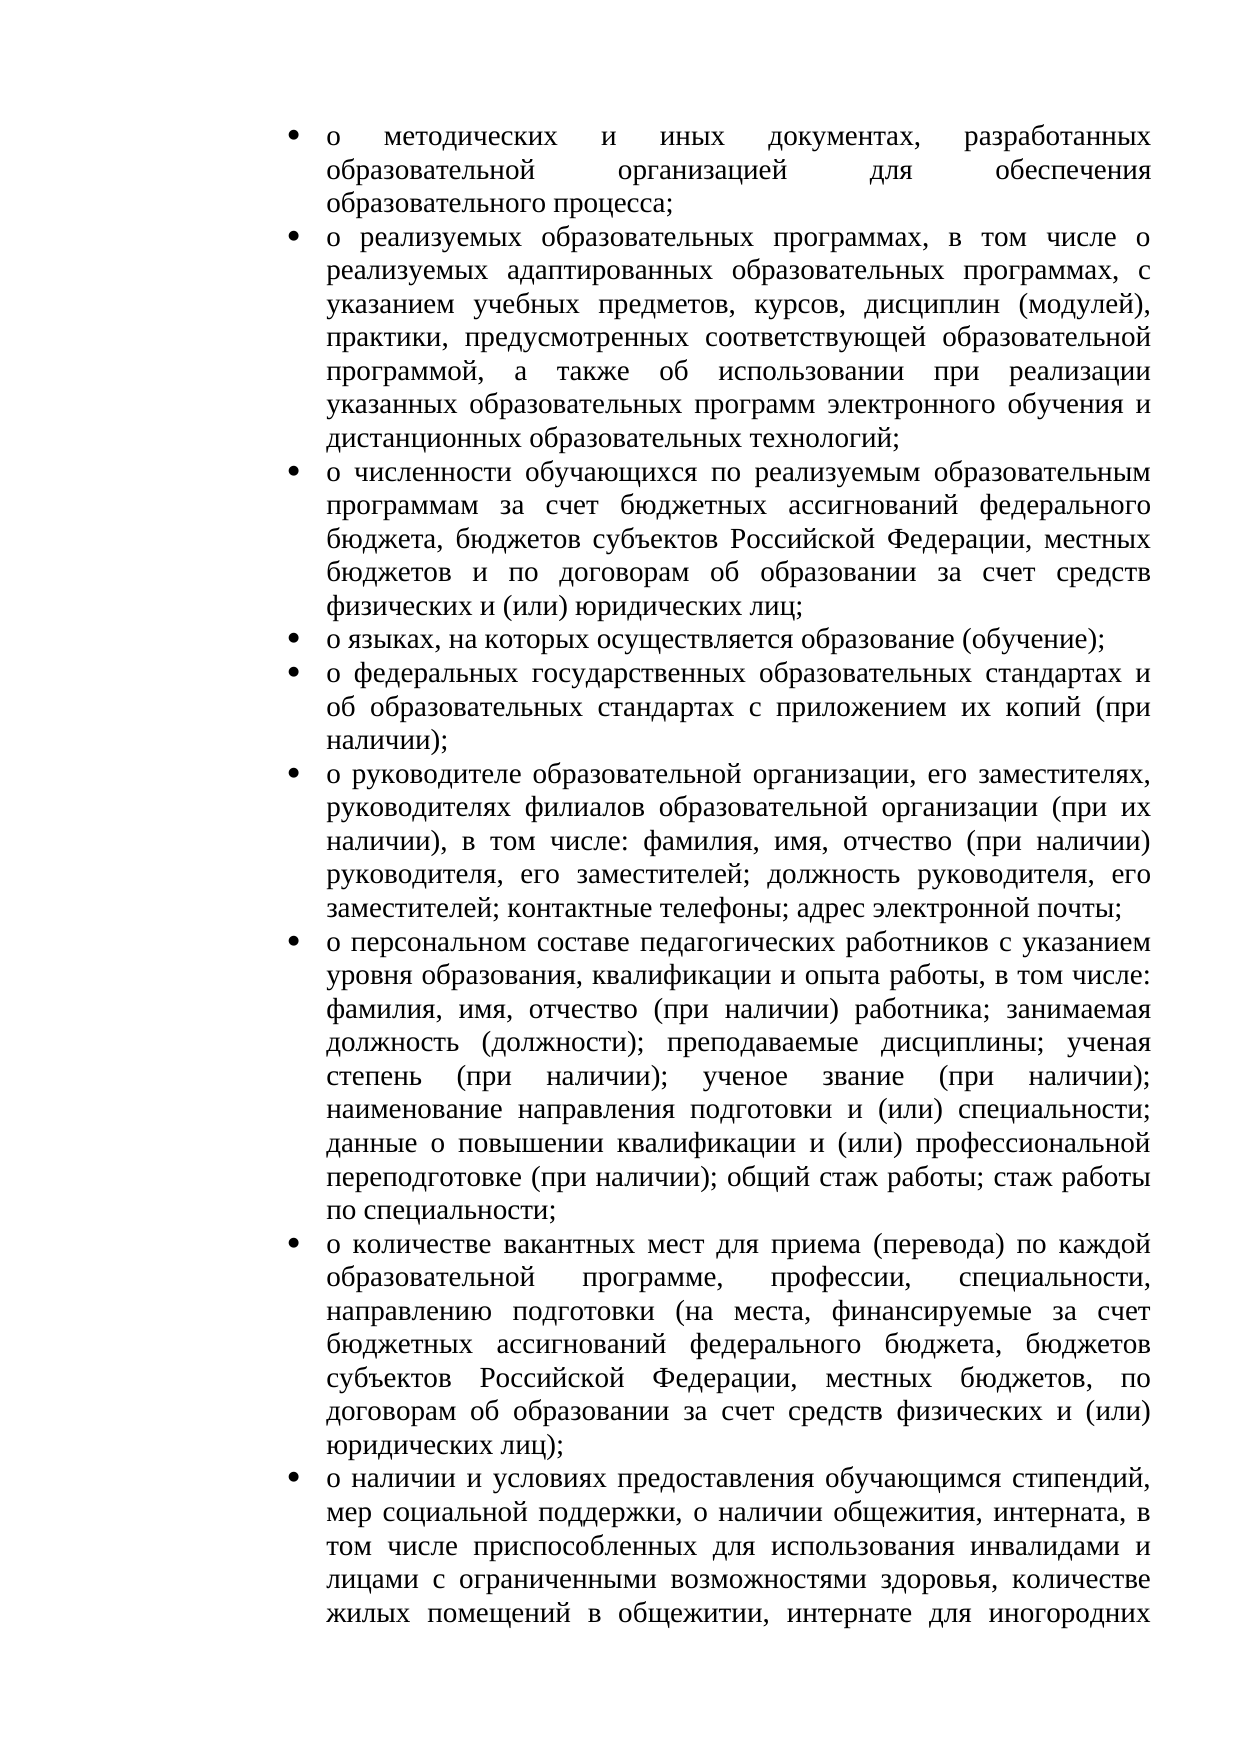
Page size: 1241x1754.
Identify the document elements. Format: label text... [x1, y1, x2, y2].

list о руководителе образовательной организации, его заместителях, руководителях филиалов образовательной организации (при их наличии), в том числе: фамилия, имя, отчество (при наличии) руководителя, его заместителей; должность руководителя, его заместителей; контактные телефоны; адрес электронной почты; [288, 756, 1152, 924]
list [288, 1461, 1152, 1628]
list о федеральных государственных образовательных стандартах и об образовательных стандартах с приложением их копий (при наличии); [288, 655, 1152, 756]
list о языках, на которых осуществляется образование (обучение); [288, 622, 1152, 655]
list о численности обучающихся по реализуемым образовательным программам за счет бюджетных ассигнований федерального бюджета, бюджетов субъектов Российской Федерации, местных бюджетов и по договорам об образовании за счет средств физических и (или) юридических лиц; [288, 454, 1152, 622]
list о персональном составе педагогических работников с указанием уровня образования, квалификации и опыта работы, в том числе: фамилия, имя, отчество (при наличии) работника; занимаемая должность (должности); преподаваемые дисциплины; ученая степень (при наличии); ученое звание (при наличии); наименование направления подготовки и (или) специальности; данные о повышении квалификации и (или) профессиональной переподготовке (при наличии); общий стаж работы; стаж работы по специальности; [288, 924, 1152, 1226]
list о реализуемых образовательных программах, в том числе о реализуемых адаптированных образовательных программах, с указанием учебных предметов, курсов, дисциплин (модулей), практики, предусмотренных соответствующей образовательной программой, а также об использовании при реализации указанных образовательных программ электронного обучения и дистанционных образовательных технологий; [288, 219, 1152, 454]
list о методических и иных документах, разработанных образовательной организацией для обеспечения образовательного процесса; [288, 118, 1152, 219]
list о количестве вакантных мест для приема (перевода) по каждой образовательной программе, профессии, специальности, направлению подготовки (на места, финансируемые за счет бюджетных ассигнований федерального бюджета, бюджетов субъектов Российской Федерации, местных бюджетов, по договорам об образовании за счет средств физических и (или) юридических лиц); [288, 1226, 1152, 1461]
